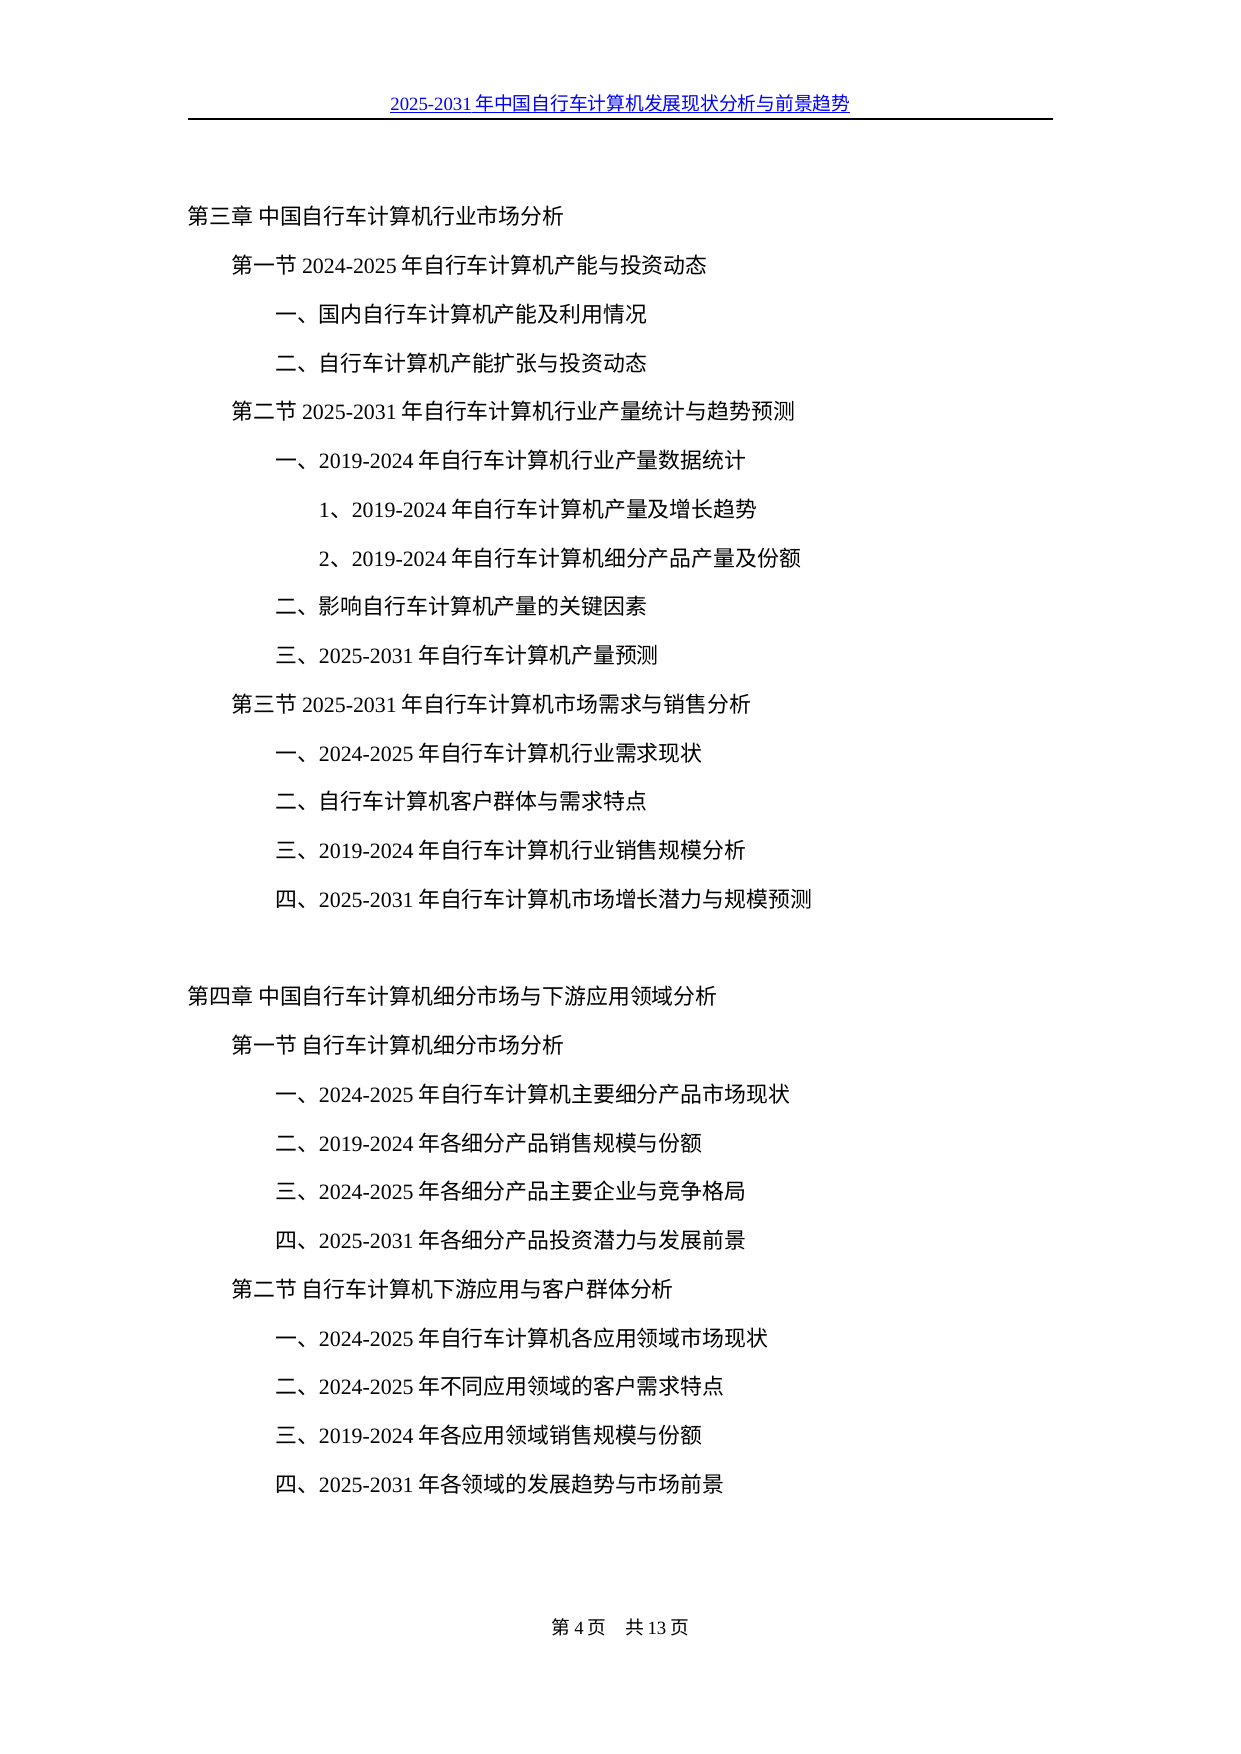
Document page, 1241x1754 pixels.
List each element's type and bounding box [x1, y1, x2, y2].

text [187, 150, 1053, 1499]
